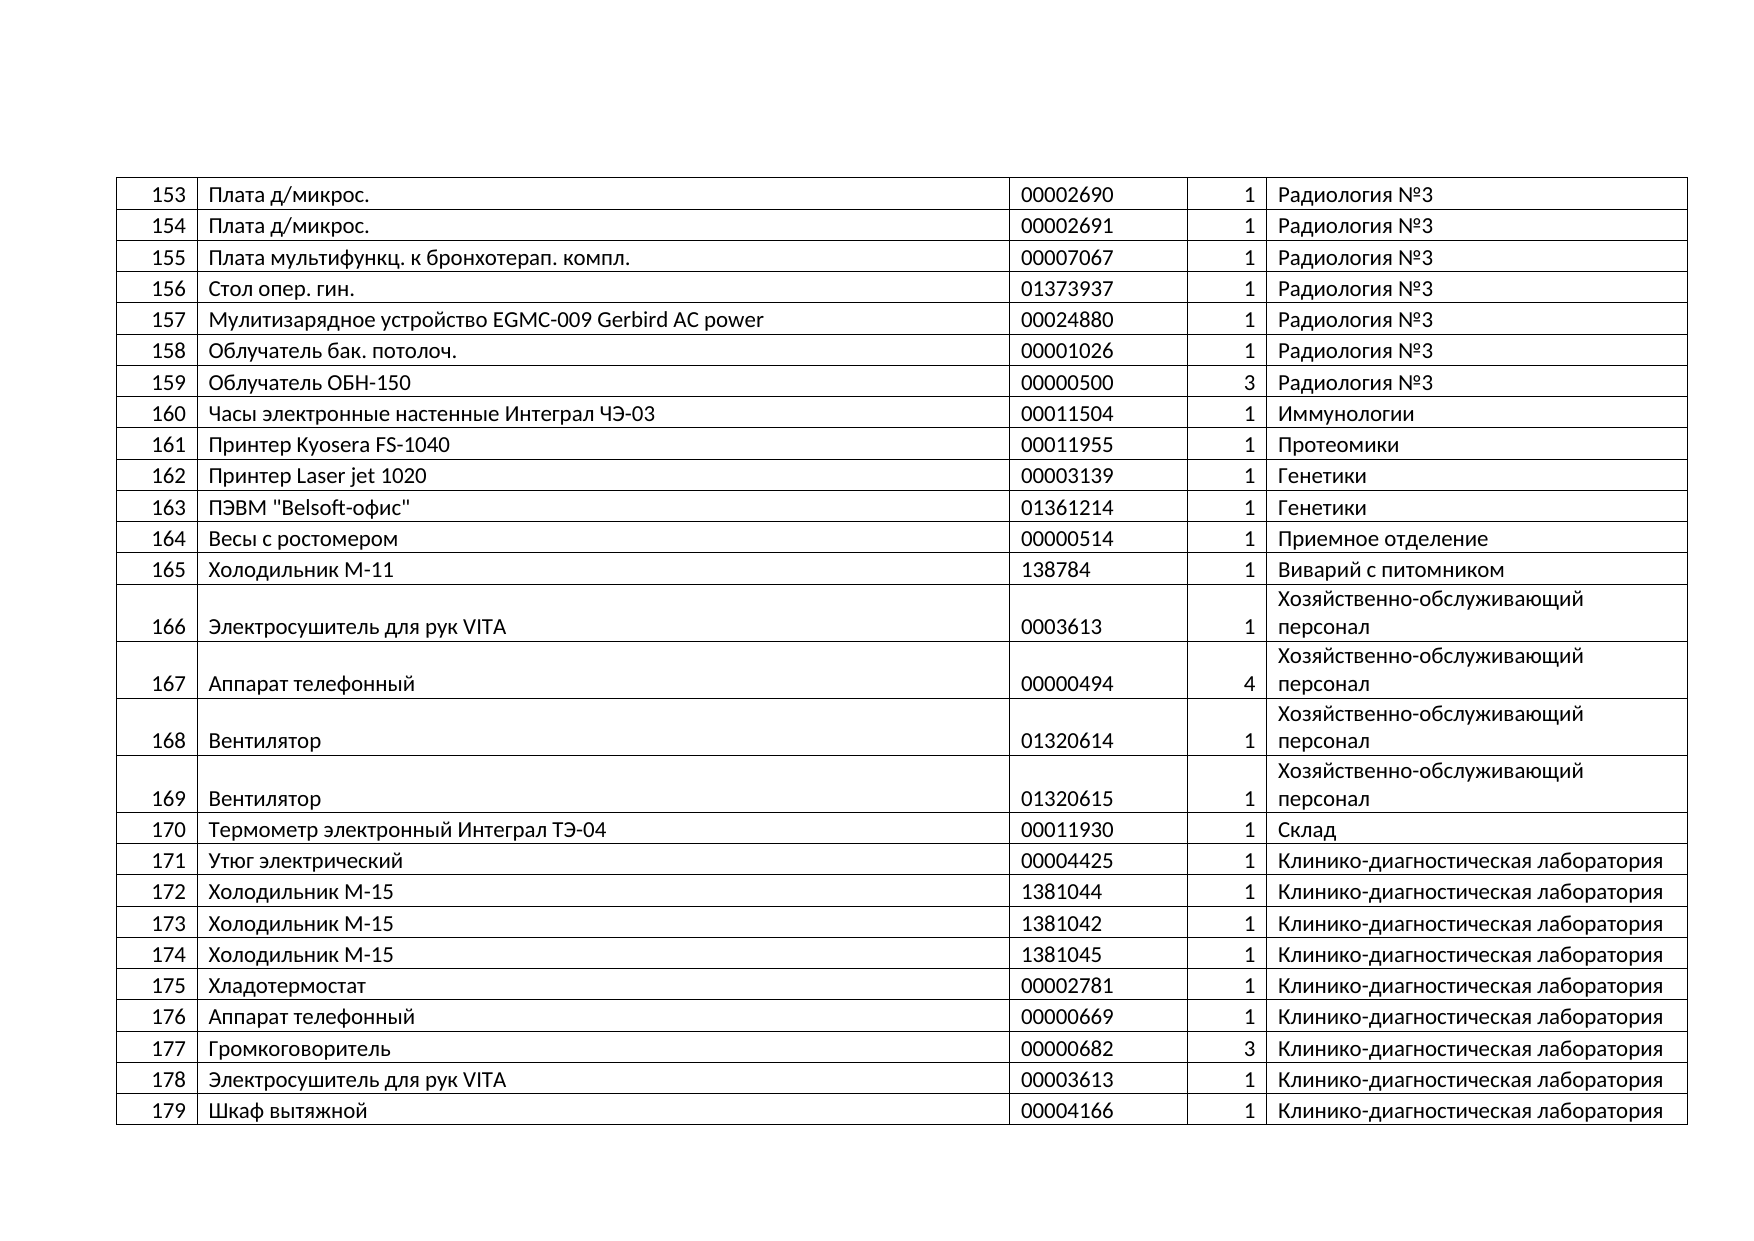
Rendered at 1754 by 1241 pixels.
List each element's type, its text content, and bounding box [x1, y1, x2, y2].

table_cell Облучатель ОБН-150 [198, 366, 1009, 396]
table_cell Аппарат телефонный [198, 642, 1009, 698]
table_cell Хозяйственно-обслуживающий персонал [1267, 699, 1687, 755]
table_cell Вентилятор [198, 699, 1009, 755]
table_cell 165 [117, 553, 197, 583]
table_cell 1 [1188, 756, 1266, 812]
table_cell Клинико-диагностическая лаборатория [1267, 1000, 1687, 1031]
table_cell Генетики [1267, 491, 1687, 521]
table_cell Шкаф вытяжной [198, 1094, 1009, 1124]
table_cell 00003139 [1010, 460, 1187, 490]
table_cell Радиология №3 [1267, 366, 1687, 396]
table_cell Аппарат телефонный [198, 1000, 1009, 1031]
table_cell Клинико-диагностическая лаборатория [1267, 938, 1687, 968]
table_cell 1 [1188, 303, 1266, 333]
table_cell Утюг электрический [198, 844, 1009, 874]
table_cell 169 [117, 756, 197, 812]
table_cell 1 [1188, 241, 1266, 271]
table_cell 160 [117, 397, 197, 427]
table_cell 01320615 [1010, 756, 1187, 812]
table_cell Склад [1267, 813, 1687, 843]
table_cell Холодильник М-15 [198, 875, 1009, 906]
table_cell 1 [1188, 938, 1266, 968]
table_cell 1 [1188, 875, 1266, 906]
table_cell 1 [1188, 428, 1266, 458]
table_cell Часы электронные настенные Интеграл ЧЭ-03 [198, 397, 1009, 427]
table_cell 00024880 [1010, 303, 1187, 333]
table_cell 158 [117, 335, 197, 365]
table_cell Громкоговоритель [198, 1032, 1009, 1062]
table_cell 00000500 [1010, 366, 1187, 396]
table_cell 171 [117, 844, 197, 874]
table_cell 156 [117, 272, 197, 302]
table_cell 172 [117, 875, 197, 906]
table_cell 1 [1188, 335, 1266, 365]
table_cell 138784 [1010, 553, 1187, 583]
table_cell Облучатель бак. потолоч. [198, 335, 1009, 365]
table_cell 1 [1188, 907, 1266, 937]
table_cell 1381045 [1010, 938, 1187, 968]
table_cell Стол опер. гин. [198, 272, 1009, 302]
table_cell 1 [1188, 272, 1266, 302]
table_cell Хозяйственно-обслуживающий персонал [1267, 756, 1687, 812]
table_cell Холодильник М-11 [198, 553, 1009, 583]
table_cell 170 [117, 813, 197, 843]
table_cell 00002781 [1010, 969, 1187, 999]
table_cell 0003613 [1010, 585, 1187, 641]
table_cell Принтер Kyosera FS-1040 [198, 428, 1009, 458]
table_cell 1 [1188, 210, 1266, 240]
table_cell 1 [1188, 1000, 1266, 1031]
table_cell Клинико-диагностическая лаборатория [1267, 969, 1687, 999]
table_cell 1 [1188, 969, 1266, 999]
table_cell 1 [1188, 460, 1266, 490]
table_cell 1 [1188, 491, 1266, 521]
table_cell 3 [1188, 1032, 1266, 1062]
table_cell Радиология №3 [1267, 272, 1687, 302]
table_cell ПЭВМ "Belsoft-офис" [198, 491, 1009, 521]
table_cell 164 [117, 522, 197, 552]
table_cell Радиология №3 [1267, 241, 1687, 271]
table_cell 167 [117, 642, 197, 698]
table_cell 00000494 [1010, 642, 1187, 698]
table_cell Плата д/микрос. [198, 178, 1009, 208]
table_cell 3 [1188, 366, 1266, 396]
table_cell Иммунологии [1267, 397, 1687, 427]
table_cell 1 [1188, 397, 1266, 427]
table_cell 173 [117, 907, 197, 937]
table_cell 01373937 [1010, 272, 1187, 302]
table_cell 01320614 [1010, 699, 1187, 755]
table_cell 00001026 [1010, 335, 1187, 365]
table_cell Холодильник М-15 [198, 907, 1009, 937]
table_cell 155 [117, 241, 197, 271]
table_cell Плата мультифункц. к бронхотерап. компл. [198, 241, 1009, 271]
table_cell Хладотермостат [198, 969, 1009, 999]
table_cell Принтер Laser jet 1020 [198, 460, 1009, 490]
table_cell Клинико-диагностическая лаборатория [1267, 844, 1687, 874]
table_cell 1 [1188, 522, 1266, 552]
table_cell Хозяйственно-обслуживающий персонал [1267, 642, 1687, 698]
table_cell 177 [117, 1032, 197, 1062]
table_cell Клинико-диагностическая лаборатория [1267, 875, 1687, 906]
table_cell Радиология №3 [1267, 303, 1687, 333]
table_cell Вентилятор [198, 756, 1009, 812]
table_cell 166 [117, 585, 197, 641]
table_cell 1 [1188, 553, 1266, 583]
table_cell Холодильник М-15 [198, 938, 1009, 968]
table_cell 179 [117, 1094, 197, 1124]
table_cell 176 [117, 1000, 197, 1031]
table_cell Клинико-диагностическая лаборатория [1267, 1032, 1687, 1062]
table_cell Виварий с питомником [1267, 553, 1687, 583]
table_cell Клинико-диагностическая лаборатория [1267, 907, 1687, 937]
table_cell Клинико-диагностическая лаборатория [1267, 1094, 1687, 1124]
table_cell Приемное отделение [1267, 522, 1687, 552]
table_cell Мулитизарядное устройство EGMC-009 Gerbird AC power [198, 303, 1009, 333]
table_cell 162 [117, 460, 197, 490]
table_cell 00004425 [1010, 844, 1187, 874]
table_cell Электросушитель для рук VITA [198, 1063, 1009, 1093]
table_cell Генетики [1267, 460, 1687, 490]
table_cell 1 [1188, 699, 1266, 755]
table_cell 159 [117, 366, 197, 396]
table_cell 1 [1188, 1063, 1266, 1093]
table_cell 00003613 [1010, 1063, 1187, 1093]
table_cell 00004166 [1010, 1094, 1187, 1124]
table_cell 00011930 [1010, 813, 1187, 843]
table_cell 174 [117, 938, 197, 968]
table_cell 00007067 [1010, 241, 1187, 271]
table_cell Плата д/микрос. [198, 210, 1009, 240]
table_cell Электросушитель для рук VITA [198, 585, 1009, 641]
table_cell 00000514 [1010, 522, 1187, 552]
table_cell 1 [1188, 585, 1266, 641]
table_cell 153 [117, 178, 197, 208]
table_cell Весы с ростомером [198, 522, 1009, 552]
table_cell 1 [1188, 178, 1266, 208]
table_cell 00002690 [1010, 178, 1187, 208]
table_cell 00011504 [1010, 397, 1187, 427]
table_cell 00002691 [1010, 210, 1187, 240]
table_cell Радиология №3 [1267, 210, 1687, 240]
table_cell 00000682 [1010, 1032, 1187, 1062]
table_cell 178 [117, 1063, 197, 1093]
table_cell 163 [117, 491, 197, 521]
table_cell 1 [1188, 844, 1266, 874]
table_cell Термометр электронный Интеграл ТЭ-04 [198, 813, 1009, 843]
table_cell 1381042 [1010, 907, 1187, 937]
table_cell 157 [117, 303, 197, 333]
table_cell Клинико-диагностическая лаборатория [1267, 1063, 1687, 1093]
table_cell 1381044 [1010, 875, 1187, 906]
table_cell 161 [117, 428, 197, 458]
table_cell Хозяйственно-обслуживающий персонал [1267, 585, 1687, 641]
table_cell Радиология №3 [1267, 178, 1687, 208]
table_cell 1 [1188, 813, 1266, 843]
table_cell Радиология №3 [1267, 335, 1687, 365]
table_cell 00011955 [1010, 428, 1187, 458]
table_cell 154 [117, 210, 197, 240]
table_cell 1 [1188, 1094, 1266, 1124]
table_cell 175 [117, 969, 197, 999]
table_cell 00000669 [1010, 1000, 1187, 1031]
table_cell 168 [117, 699, 197, 755]
table_cell Протеомики [1267, 428, 1687, 458]
table_cell 4 [1188, 642, 1266, 698]
table_cell 01361214 [1010, 491, 1187, 521]
